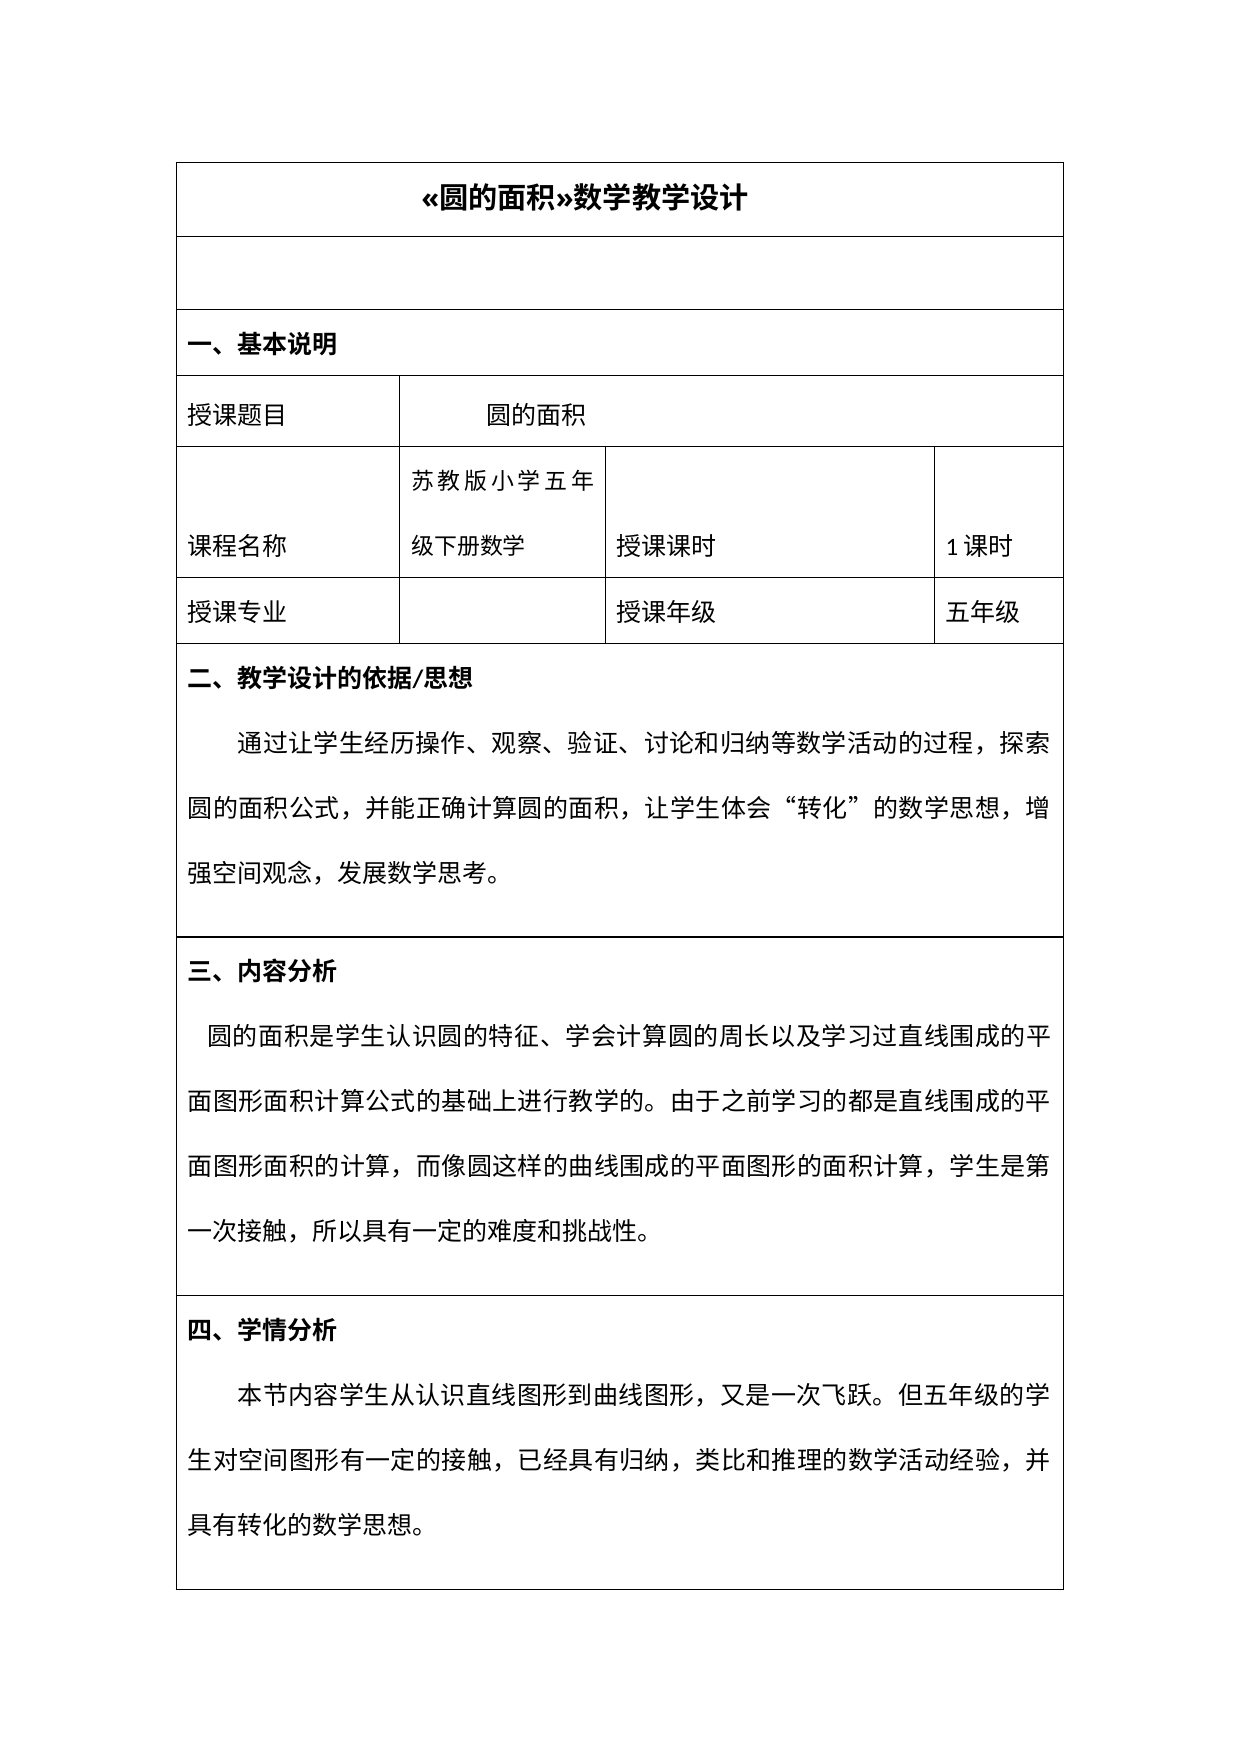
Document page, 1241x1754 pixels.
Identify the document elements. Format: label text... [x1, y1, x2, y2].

table_cell 课程名称 [177, 447, 399, 577]
table_cell 圆的面积 [400, 376, 1063, 446]
table_cell [400, 578, 605, 643]
table_cell 一、基本说明 [177, 310, 1063, 375]
table_cell 授课题目 [177, 376, 399, 446]
table_cell 授课年级 [606, 578, 934, 643]
table_cell 教学设计的依据/思想 通过让学生经历操作、观察、验证、讨论和归纳等数学活动的过程，探索圆的面积公式，并能正确计算圆的面积，让学生体会“转化”的数学思想，增强空间观念，发展数学思考。 [177, 644, 1063, 936]
table_cell 苏教版小学五年级下册数学 [400, 447, 605, 577]
table_cell 学情分析 本节内容学生从认识直线图形到曲线图形，又是一次飞跃。但五年级的学生对空间图形有一定的接触，已经具有归纳，类比和推理的数学活动经验，并具有转化的数学思想。 [177, 1296, 1063, 1588]
table_cell 五年级 [935, 578, 1063, 643]
table_cell 内容分析 圆的面积是学生认识圆的特征、学会计算圆的周长以及学习过直线围成的平面图形面积计算公式的基础上进行教学的。由于之前学习的都是直线围成的平面图形面积的计算，而像圆这样的曲线围成的平面图形的面积计算，学生是第一次接触，所以具有一定的难度和挑战性。 [177, 938, 1063, 1295]
table_cell 1课时 [935, 447, 1063, 577]
table_cell [177, 237, 1063, 309]
table_header «圆的面积»数学教学设计 [177, 163, 1063, 236]
table_cell 授课课时 [606, 447, 934, 577]
table_cell 授课专业 [177, 578, 399, 643]
